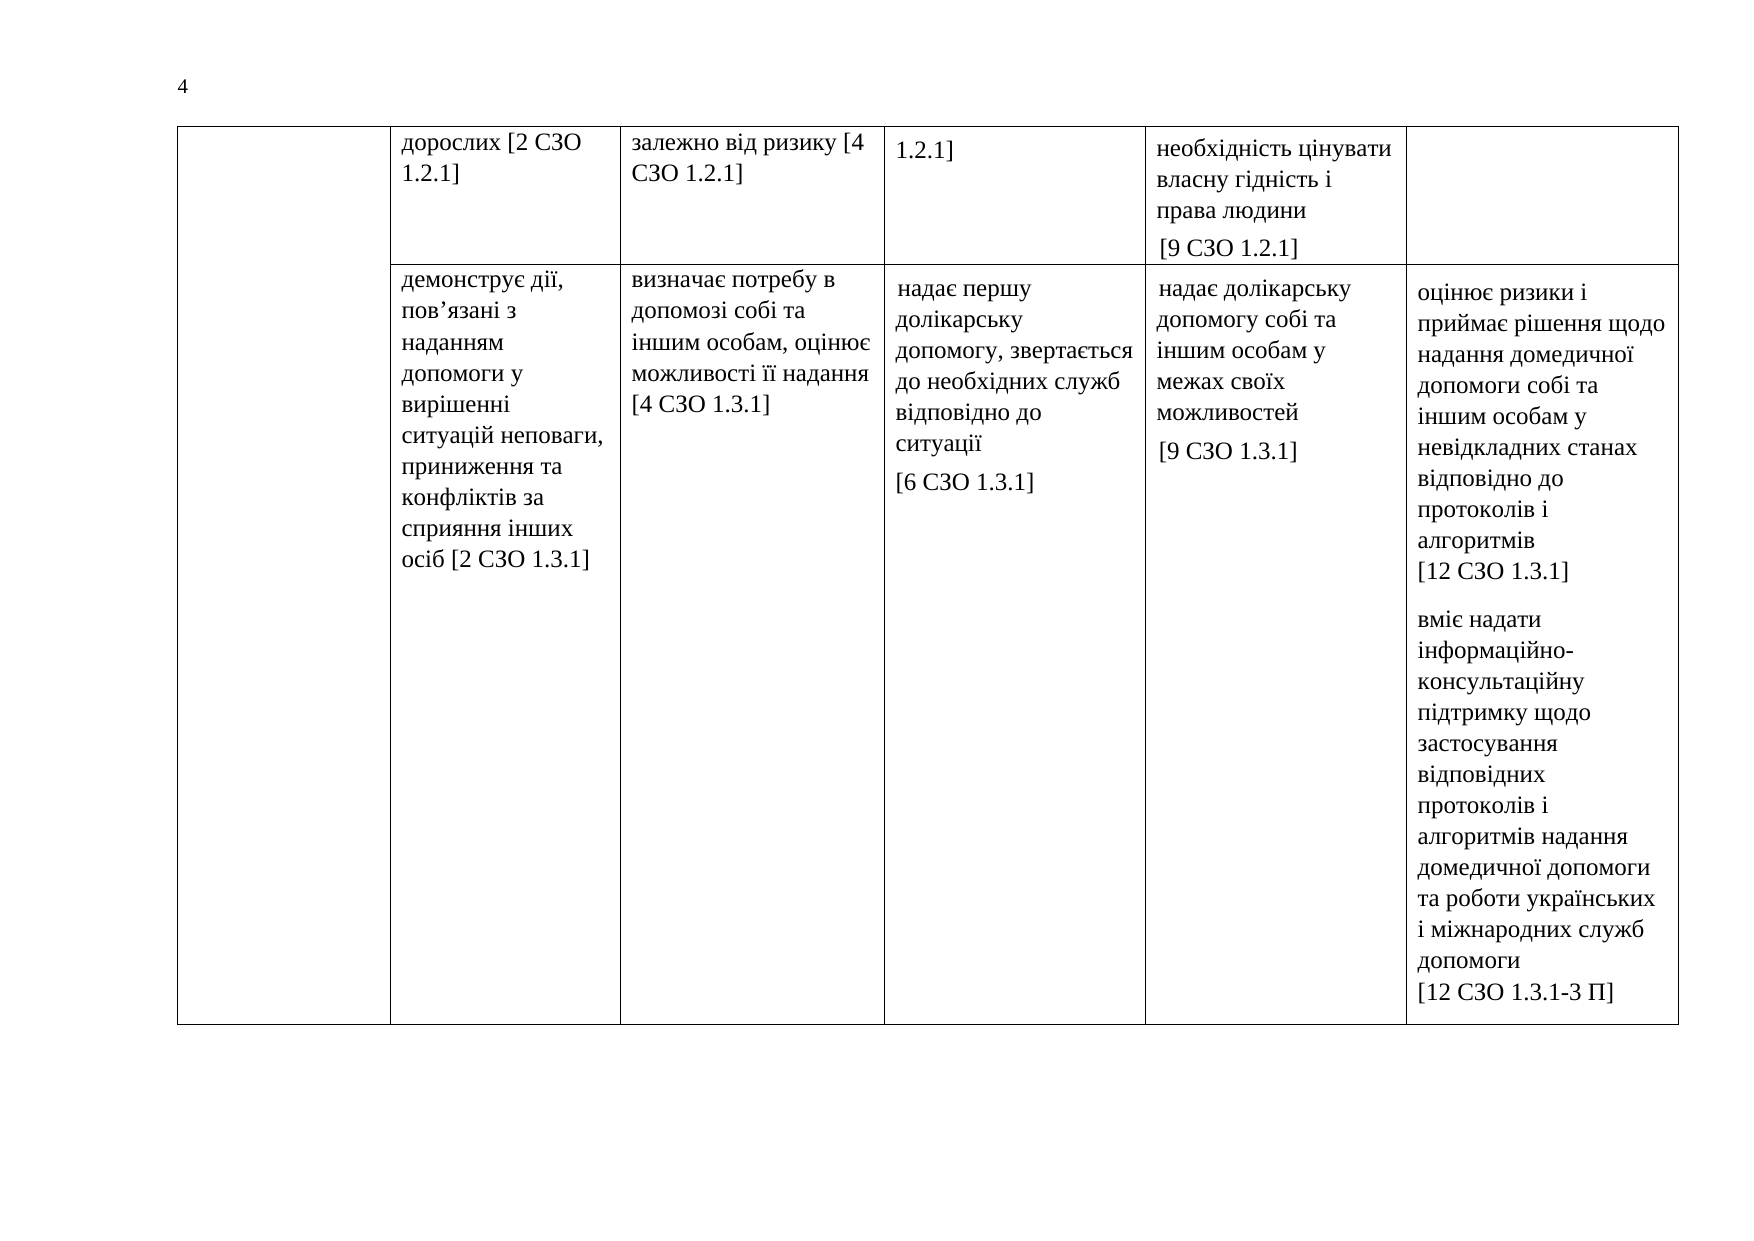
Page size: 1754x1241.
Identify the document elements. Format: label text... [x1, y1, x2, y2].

table_cell надає першу долікарську допомогу, звертається до необхідних служб відповідно до ситуації [6 СЗО 1.3.1] [885, 265, 1145, 1024]
table_cell демонструє дії, пов’язані з наданням допомоги у вирішенні ситуацій неповаги, приниження та конфліктів за сприяння інших осіб [2 СЗО 1.3.1] [391, 265, 620, 1024]
table_cell визначає потребу в допомозі собі та іншим особам, оцінює можливості її надання [4 СЗО 1.3.1] [621, 265, 884, 1024]
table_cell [1407, 127, 1678, 263]
table_cell надає долікарську допомогу собі та іншим особам у межах своїх можливостей [9 СЗО 1.3.1] [1146, 265, 1406, 1024]
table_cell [885, 127, 1145, 263]
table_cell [621, 127, 884, 263]
table_cell оцінює ризики і приймає рішення щодо надання домедичної допомоги собі та іншим особам у невідкладних станах відповідно до протоколів і алгоритмів [12 СЗО 1.3.1] вміє надати інформаційно-консультаційну підтримку щодо застосування відповідних протоколів і алгоритмів надання домедичної допомоги та роботи українських і міжнародних служб допомоги [12 СЗО 1.3.1-3 П] [1407, 265, 1678, 1024]
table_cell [1146, 127, 1406, 263]
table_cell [178, 127, 390, 1024]
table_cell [391, 127, 620, 263]
